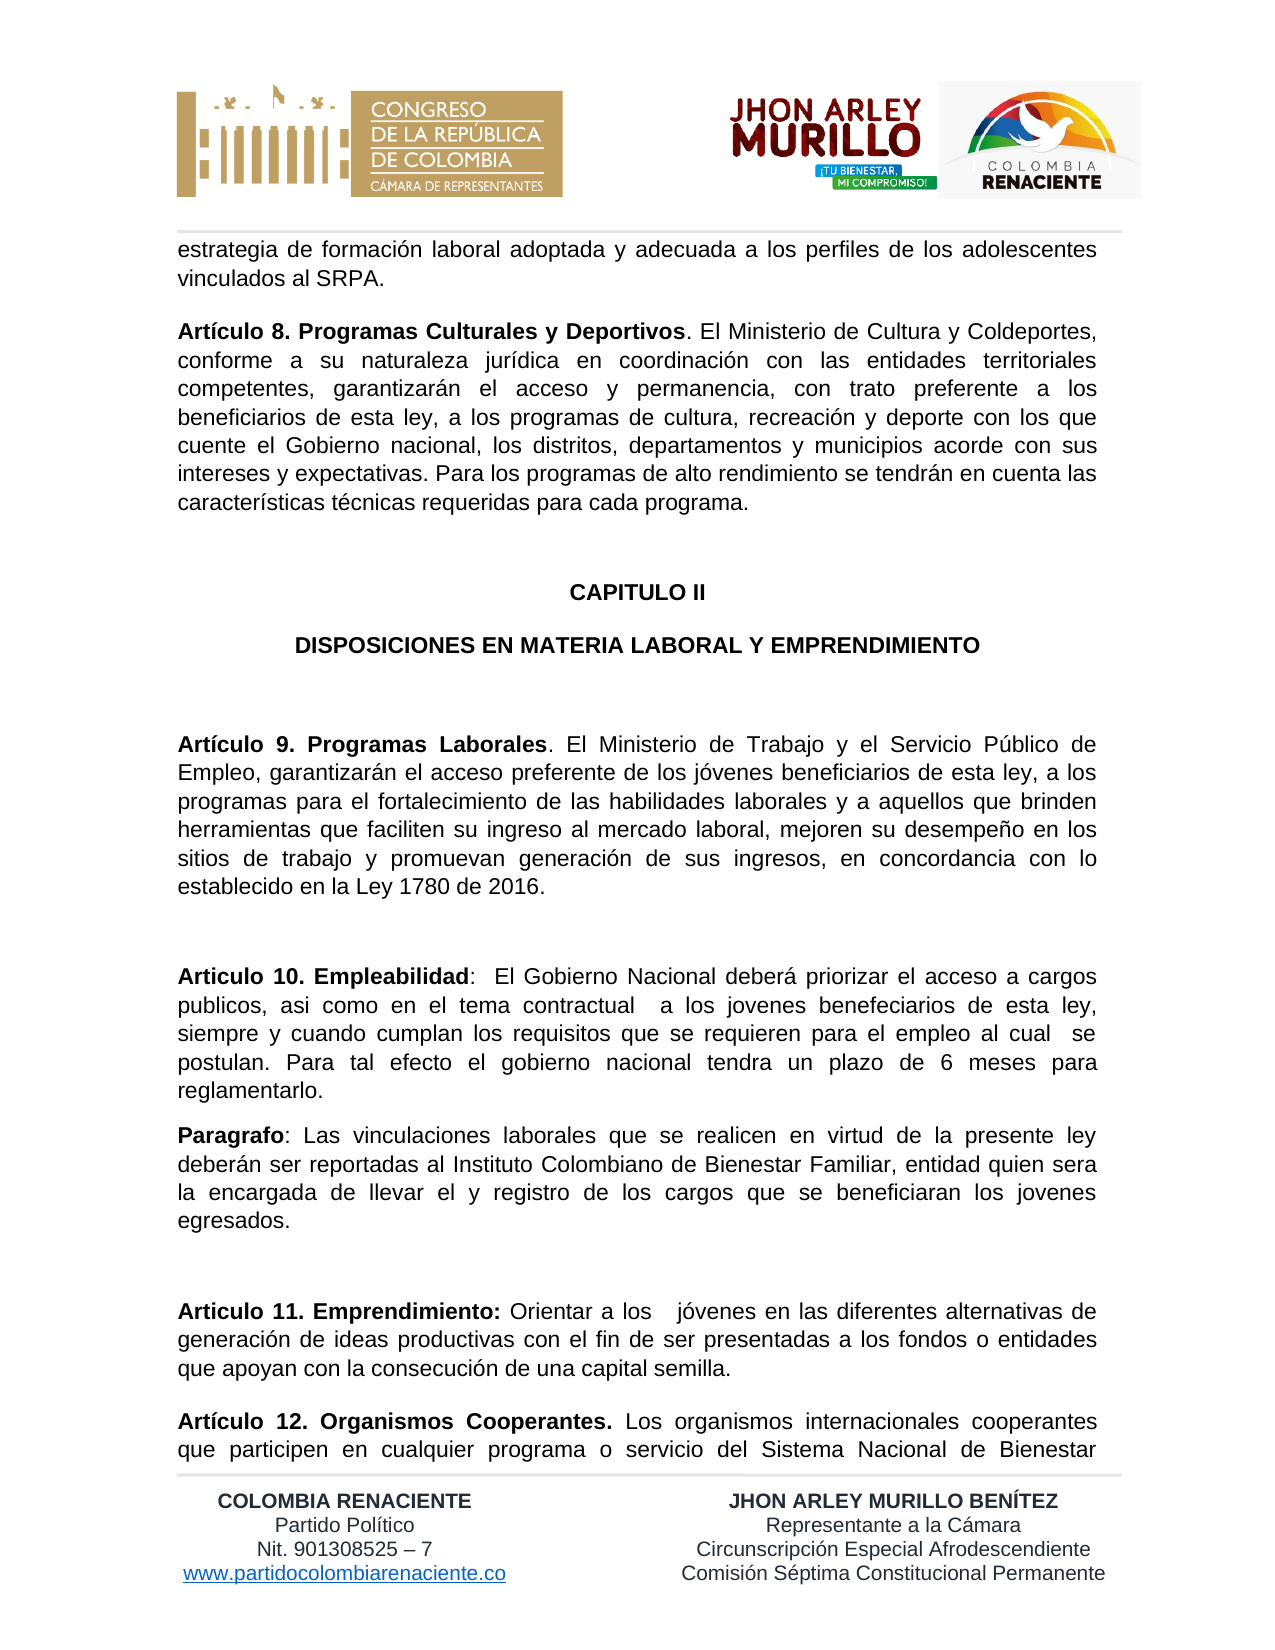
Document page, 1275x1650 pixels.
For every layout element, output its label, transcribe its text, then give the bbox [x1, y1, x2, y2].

text Articulo 10. Empleabilidad: El Gobierno Nacional deberá priorizar el acceso a cargos publicos, asi como en el tema contractual a los jovenes benefeciarios de esta ley, siempre y cuando cumplan los requisitos que se requieren para el empleo al cual se postulan. Para tal efecto el gobierno nacional tendra un plazo de 6 meses para reglamentarlo. [177, 963, 1098, 1103]
text Artículo 8. Programas Culturales y Deportivos. El Ministerio de Cultura y Coldeportes, conforme a su naturaleza jurídica en coordinación con las entidades territoriales competentes, garantizarán el acceso y permanencia, con trato preferente a los beneficiarios de esta ley, a los programas de cultura, recreación y deporte con los que cuente el Gobierno nacional, los distritos, departamentos y municipios acorde con sus intereses y expectativas. Para los programas de alto rendimiento se tendrán en cuenta las características técnicas requeridas para cada programa. [177, 318, 1098, 515]
text DISPOSICIONES EN MATERIA LABORAL Y EMPRENDIMIENTO [177, 632, 1098, 659]
text Artículo 9. Programas Laborales. El Ministerio de Trabajo y el Servicio Público de Empleo, garantizarán el acceso preferente de los jóvenes beneficiarios de esta ley, a los programas para el fortalecimiento de las habilidades laborales y a aquellos que brinden herramientas que faciliten su ingreso al mercado laboral, mejoren su desempeño en los sitios de trabajo y promuevan generación de sus ingresos, en concordancia con lo establecido en la Ley 1780 de 2016. [177, 731, 1098, 899]
picture [176, 84, 563, 197]
text Paragrafo: Las vinculaciones laborales que se realicen en virtud de la presente ley deberán ser reportadas al Instituto Colombiano de Bienestar Familiar, entidad quien sera la encargada de llevar el y registro de los cargos que se beneficiaran los jovenes egresados. [177, 1122, 1098, 1234]
text Articulo 11. Emprendimiento: Orientar a los jóvenes en las diferentes alternativas de generación de ideas productivas con el fin de ser presentadas a los fondos o entidades que apoyan con la consecución de una capital semilla. [177, 1298, 1098, 1381]
text CAPITULO II [177, 579, 1098, 605]
picture [726, 81, 1142, 199]
